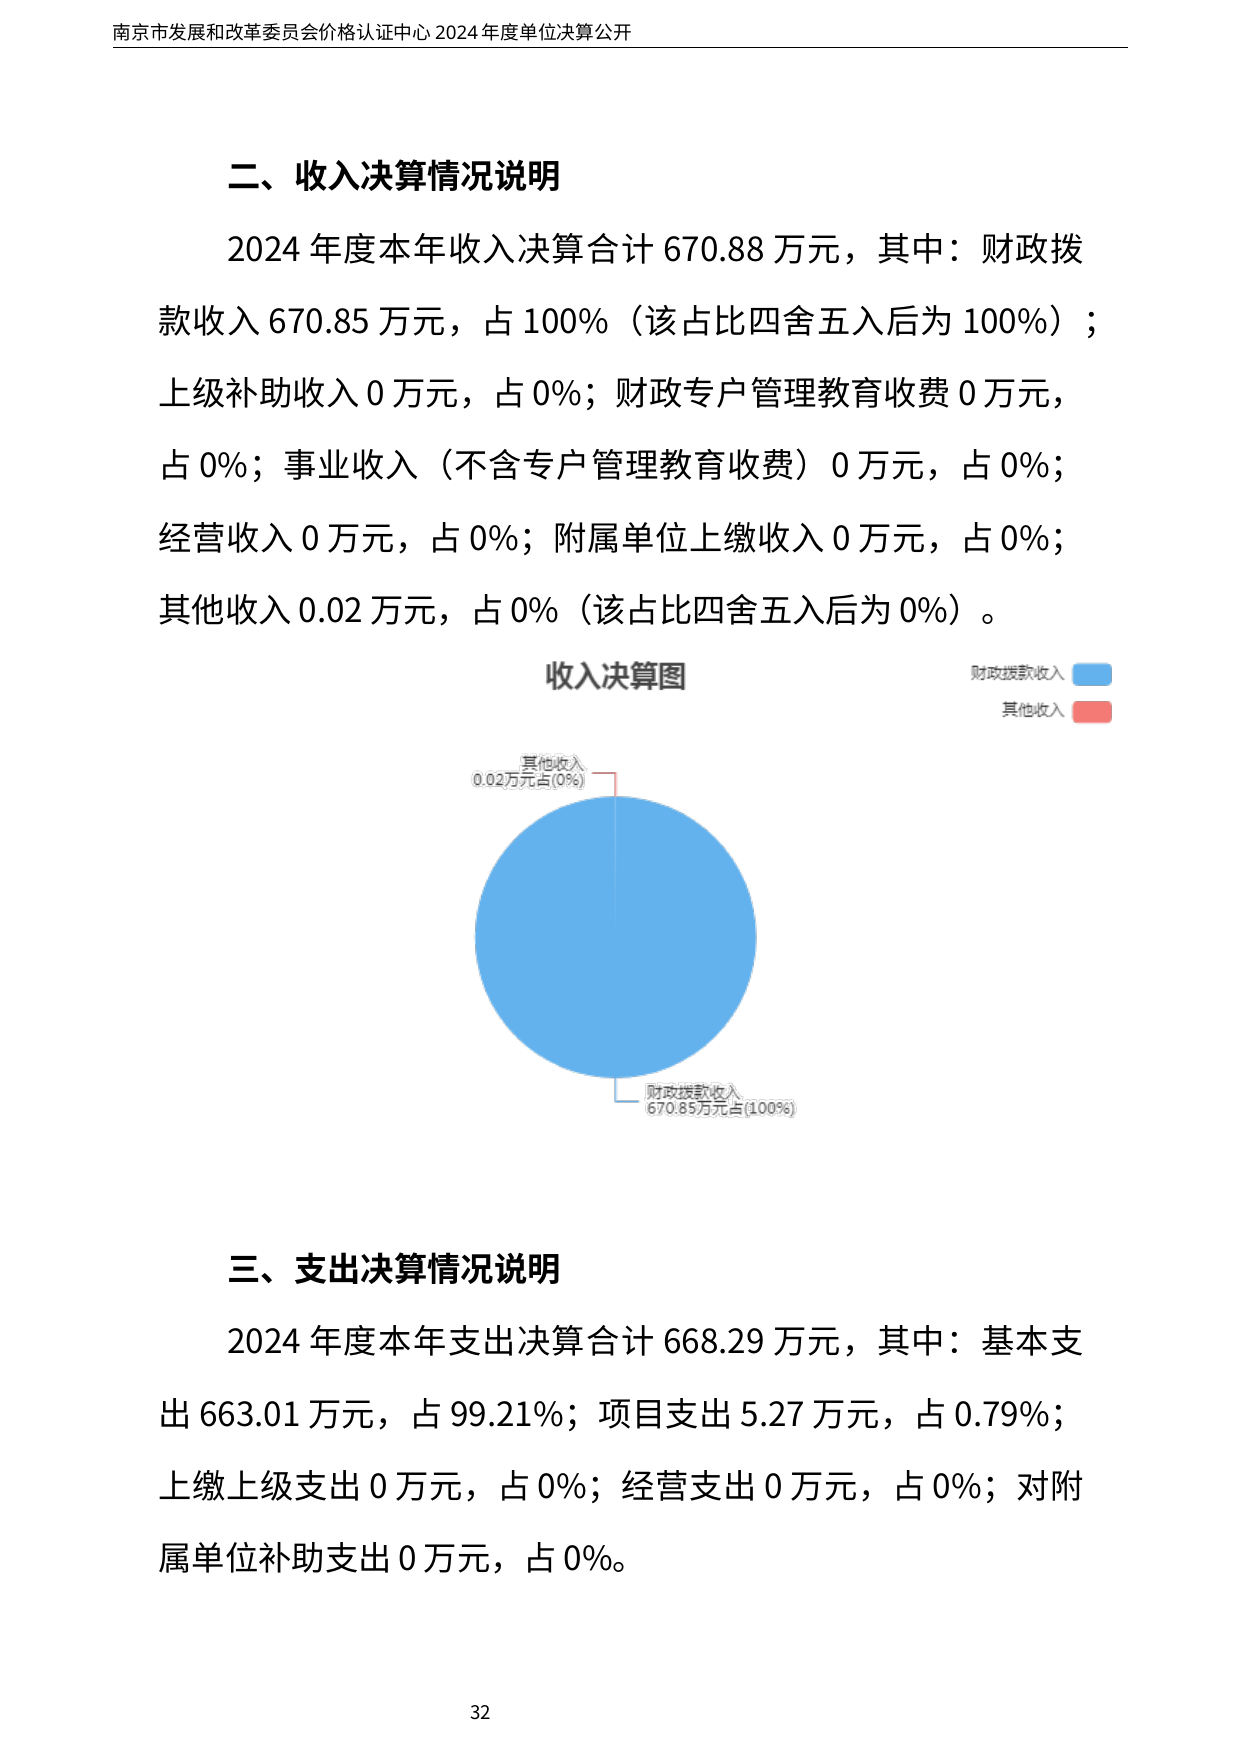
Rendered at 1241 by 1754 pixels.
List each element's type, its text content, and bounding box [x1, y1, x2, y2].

text 2024年度本年收入决算合计670.88万元，其中：财政拨款收入670.85万元，占100%（该占比四舍五入后为100%）；上级补助收入0万元，占0%；财政专户管理教育收费0万元，占0%；事业收入（不含专户管理教育收费）0万元，占0%；经营收入0万元，占0%；附属单位上缴收入0万元，占0%；其他收入0.02万元，占0%（该占比四舍五入后为0%）。 [158, 222, 1084, 632]
text 三、支出决算情况说明 [158, 1243, 1084, 1291]
text 2024年度本年支出决算合计668.29万元，其中：基本支出663.01万元，占99.21%；项目支出5.27万元，占0.79%；上缴上级支出0万元，占0%；经营支出0万元，占0%；对附属单位补助支出0万元，占0%。 [158, 1315, 1084, 1580]
text 二、收入决算情况说明 [158, 150, 1084, 198]
picture [112, 656, 1119, 1219]
